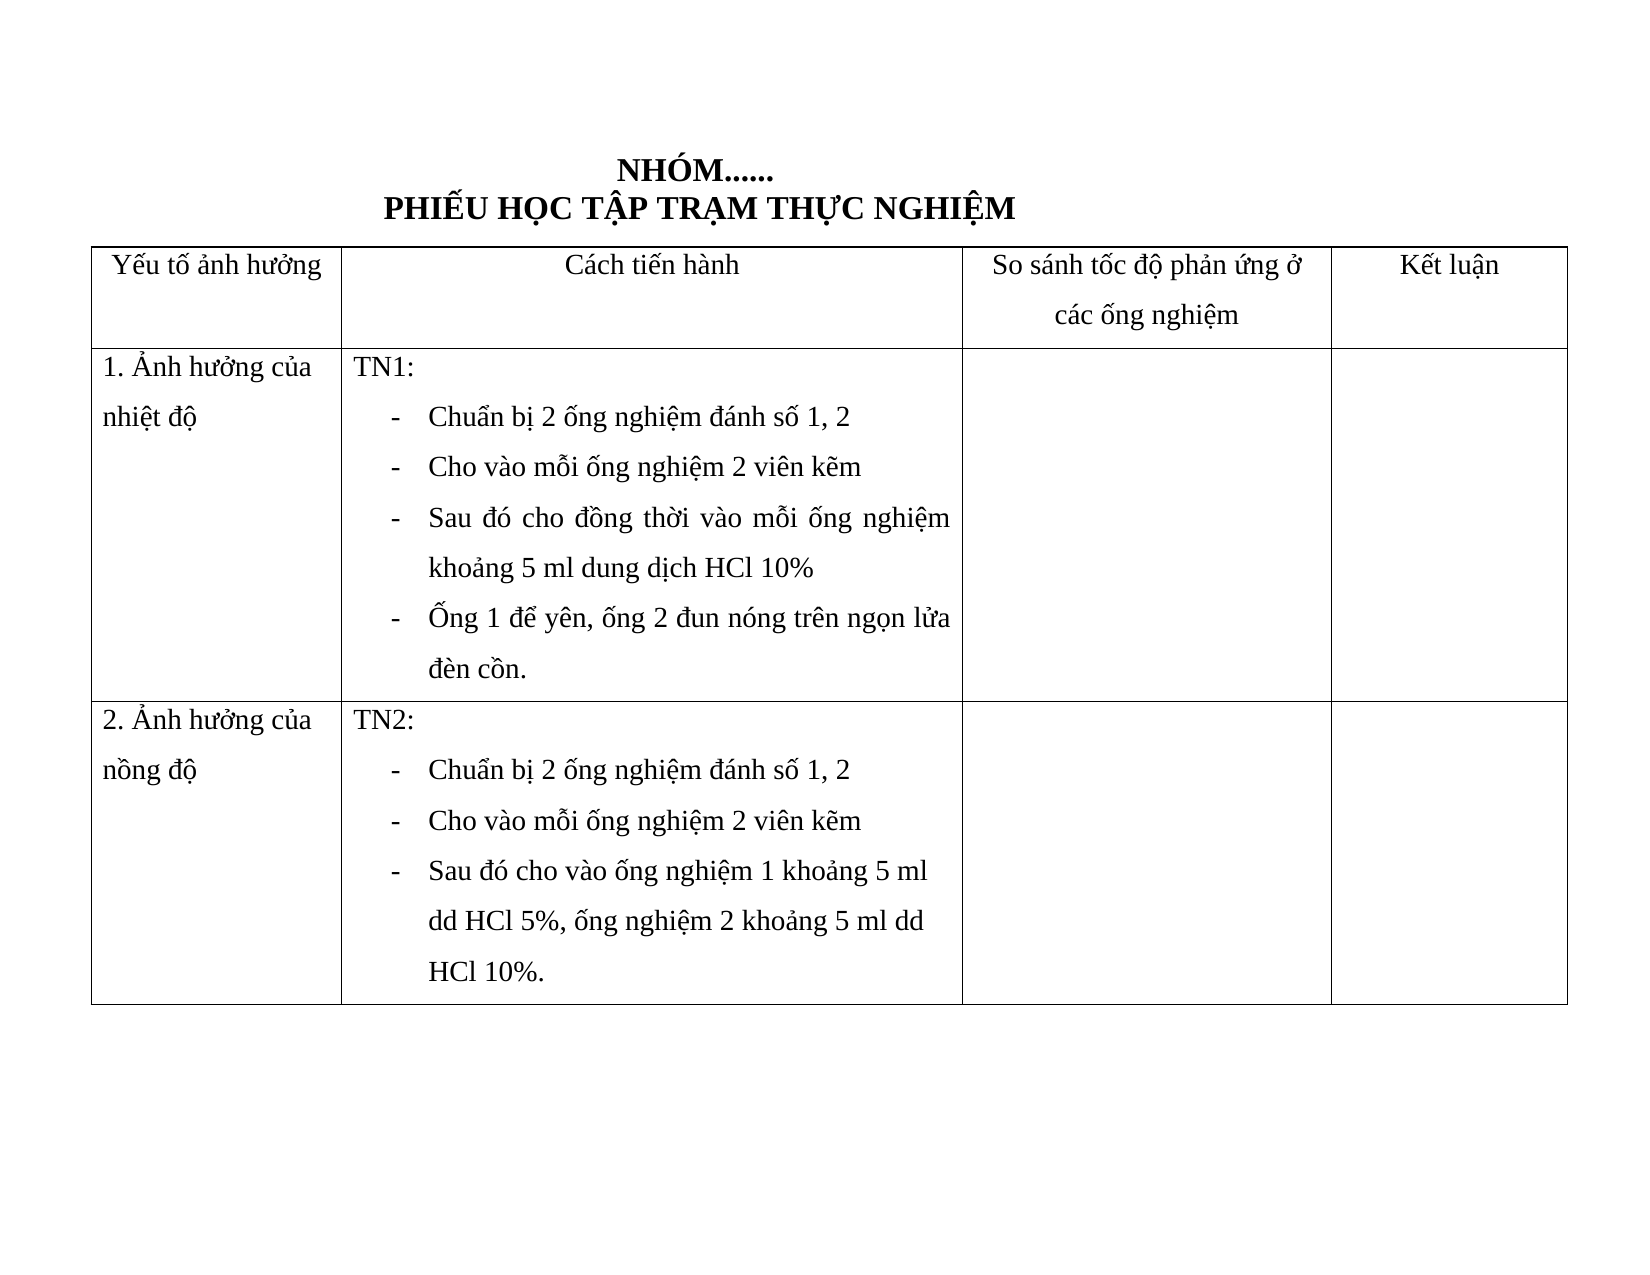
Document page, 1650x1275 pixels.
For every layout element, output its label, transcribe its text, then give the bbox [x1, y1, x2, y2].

table_header Yếu tố ảnh hưởng [92, 248, 341, 348]
table_header Cách tiến hành [342, 248, 962, 348]
table_header So sánh tốc độ phản ứng ở các ống nghiệm [963, 248, 1331, 348]
table_cell 1. Ảnh hưởng của nhiệt độ [92, 349, 341, 701]
table_cell [963, 702, 1331, 1004]
table_cell [1332, 702, 1567, 1004]
text PHIẾU HỌC TẬP TRẠM THỰC NGHIỆM [150, 188, 1500, 227]
table_cell TN1: Chuẩn bị 2 ống nghiệm đánh số 1, 2 Cho vào mỗi ống nghiệm 2 viên kẽm Sau đó cho đồng thời vào mỗi ống nghiệm khoảng 5 ml dung dịch HCl 10% Ống 1 để yên, ống 2 đun nóng trên ngọn lửa đèn cồn. [342, 349, 962, 701]
table_cell [963, 349, 1331, 701]
table_cell TN2: Chuẩn bị 2 ống nghiệm đánh số 1, 2 Cho vào mỗi ống nghiệm 2 viên kẽm Sau đó cho vào ống nghiệm 1 khoảng 5 ml dd HCl 5%, ống nghiệm 2 khoảng 5 ml dd HCl 10%. [342, 702, 962, 1004]
table_cell [1332, 349, 1567, 701]
table_header Kết luận [1332, 248, 1567, 348]
table_cell 2. Ảnh hưởng của nồng độ [92, 702, 341, 1004]
text NHÓM...... [150, 150, 1500, 188]
